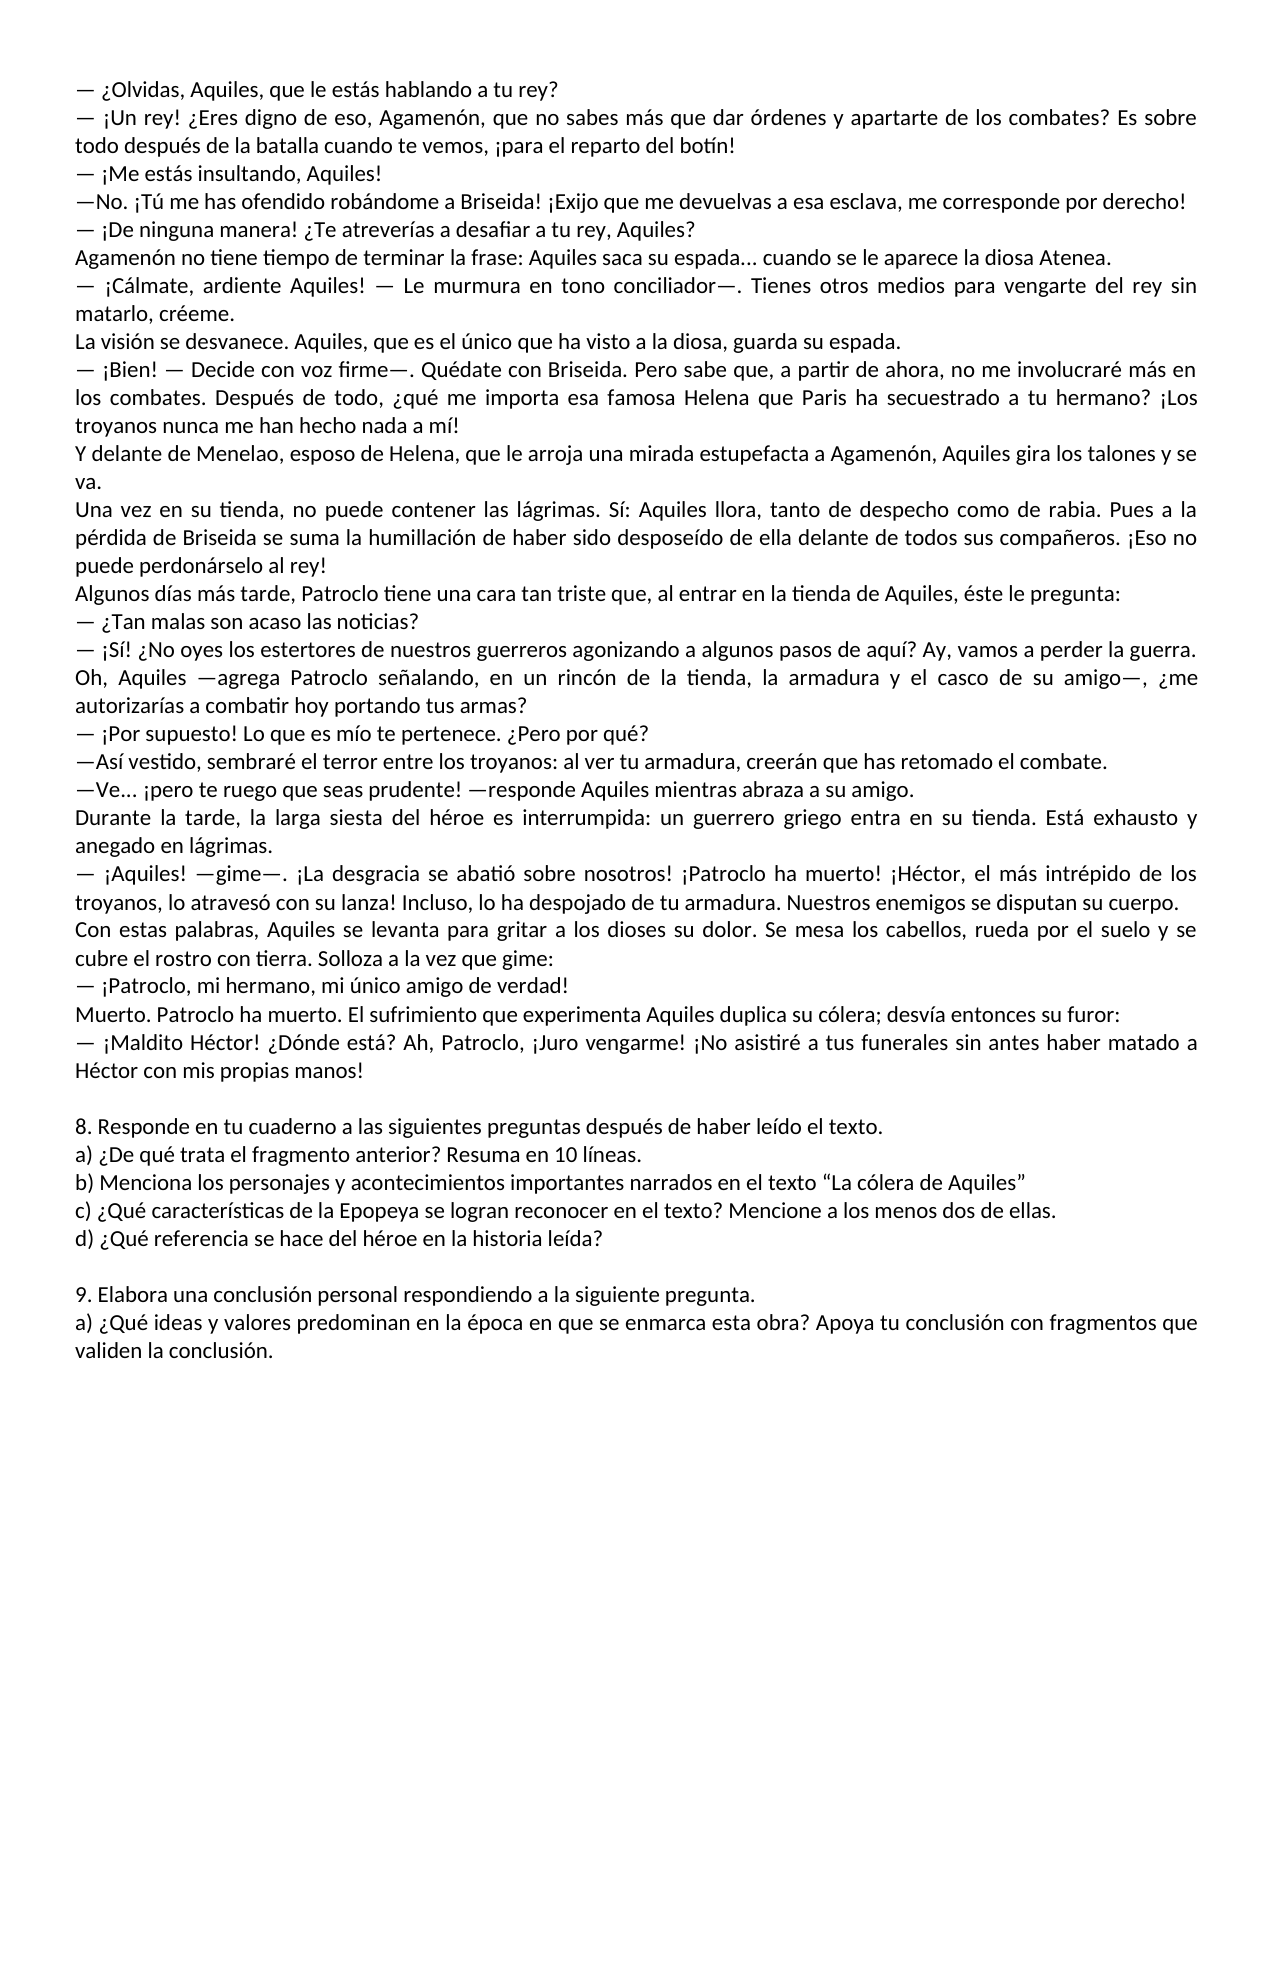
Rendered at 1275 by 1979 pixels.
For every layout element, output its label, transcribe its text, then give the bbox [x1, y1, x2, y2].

text b) Menciona los personajes y acontecimientos importantes narrados en el texto “La cólera de Aquiles” [75, 1168, 1200, 1196]
text — ¡Me estás insultando, Aquiles! [75, 159, 1200, 187]
text — ¡Aquiles! —gime—. ¡La desgracia se abatió sobre nosotros! ¡Patroclo ha muerto! ¡Héctor, el más intrépido de los troyanos, lo atravesó con su lanza! Incluso, lo ha despojado de tu armadura. Nuestros enemigos se disputan su cuerpo. [75, 859, 1200, 916]
text Y delante de Menelao, esposo de Helena, que le arroja una mirada estupefacta a Agamenón, Aquiles gira los talones y se va. [75, 439, 1200, 495]
text — ¡Maldito Héctor! ¿Dónde está? Ah, Patroclo, ¡Juro vengarme! ¡No asistiré a tus funerales sin antes haber matado a Héctor con mis propias manos! [75, 1028, 1200, 1084]
text a) ¿De qué trata el fragmento anterior? Resuma en 10 líneas. [75, 1140, 1200, 1168]
text Algunos días más tarde, Patroclo tiene una cara tan triste que, al entrar en la tienda de Aquiles, éste le pregunta: [75, 579, 1200, 607]
text — ¡Bien! — Decide con voz firme—. Quédate con Briseida. Pero sabe que, a partir de ahora, no me involucraré más en los combates. Después de todo, ¿qué me importa esa famosa Helena que Paris ha secuestrado a tu hermano? ¡Los troyanos nunca me han hecho nada a mí! [75, 355, 1200, 439]
text — ¡De ninguna manera! ¿Te atreverías a desafiar a tu rey, Aquiles? [75, 215, 1200, 243]
text —Así vestido, sembraré el terror entre los troyanos: al ver tu armadura, creerán que has retomado el combate. [75, 747, 1200, 776]
text —No. ¡Tú me has ofendido robándome a Briseida! ¡Exijo que me devuelvas a esa esclava, me corresponde por derecho! [75, 187, 1200, 215]
text Durante la tarde, la larga siesta del héroe es interrumpida: un guerrero griego entra en su tienda. Está exhausto y anegado en lágrimas. [75, 803, 1200, 859]
text — ¿Olvidas, Aquiles, que le estás hablando a tu rey? [75, 75, 1200, 103]
text 8. Responde en tu cuaderno a las siguientes preguntas después de haber leído el texto. [75, 1112, 1200, 1140]
text — ¡Un rey! ¿Eres digno de eso, Agamenón, que no sabes más que dar órdenes y apartarte de los combates? Es sobre todo después de la batalla cuando te vemos, ¡para el reparto del botín! [75, 103, 1200, 159]
text Con estas palabras, Aquiles se levanta para gritar a los dioses su dolor. Se mesa los cabellos, rueda por el suelo y se cubre el rostro con tierra. Solloza a la vez que gime: [75, 916, 1200, 972]
text Muerto. Patroclo ha muerto. El sufrimiento que experimenta Aquiles duplica su cólera; desvía entonces su furor: [75, 1000, 1200, 1028]
text — ¡Por supuesto! Lo que es mío te pertenece. ¿Pero por qué? [75, 719, 1200, 747]
text Una vez en su tienda, no puede contener las lágrimas. Sí: Aquiles llora, tanto de despecho como de rabia. Pues a la pérdida de Briseida se suma la humillación de haber sido desposeído de ella delante de todos sus compañeros. ¡Eso no puede perdonárselo al rey! [75, 495, 1200, 579]
text —Ve... ¡pero te ruego que seas prudente! —responde Aquiles mientras abraza a su amigo. [75, 776, 1200, 803]
text c) ¿Qué características de la Epopeya se logran reconocer en el texto? Mencione a los menos dos de ellas. [75, 1196, 1200, 1224]
text — ¡Cálmate, ardiente Aquiles! — Le murmura en tono conciliador—. Tienes otros medios para vengarte del rey sin matarlo, créeme. [75, 271, 1200, 327]
text — ¡Sí! ¿No oyes los estertores de nuestros guerreros agonizando a algunos pasos de aquí? Ay, vamos a perder la guerra. Oh, Aquiles —agrega Patroclo señalando, en un rincón de la tienda, la armadura y el casco de su amigo—, ¿me autorizarías a combatir hoy portando tus armas? [75, 635, 1200, 719]
text — ¿Tan malas son acaso las noticias? [75, 607, 1200, 635]
text La visión se desvanece. Aquiles, que es el único que ha visto a la diosa, guarda su espada. [75, 327, 1200, 355]
text — ¡Patroclo, mi hermano, mi único amigo de verdad! [75, 972, 1200, 1000]
text d) ¿Qué referencia se hace del héroe en la historia leída? [75, 1224, 1200, 1252]
text 9. Elabora una conclusión personal respondiendo a la siguiente pregunta. [75, 1280, 1200, 1308]
text Agamenón no tiene tiempo de terminar la frase: Aquiles saca su espada... cuando se le aparece la diosa Atenea. [75, 243, 1200, 271]
text a) ¿Qué ideas y valores predominan en la época en que se enmarca esta obra? Apoya tu conclusión con fragmentos que validen la conclusión. [75, 1308, 1200, 1364]
